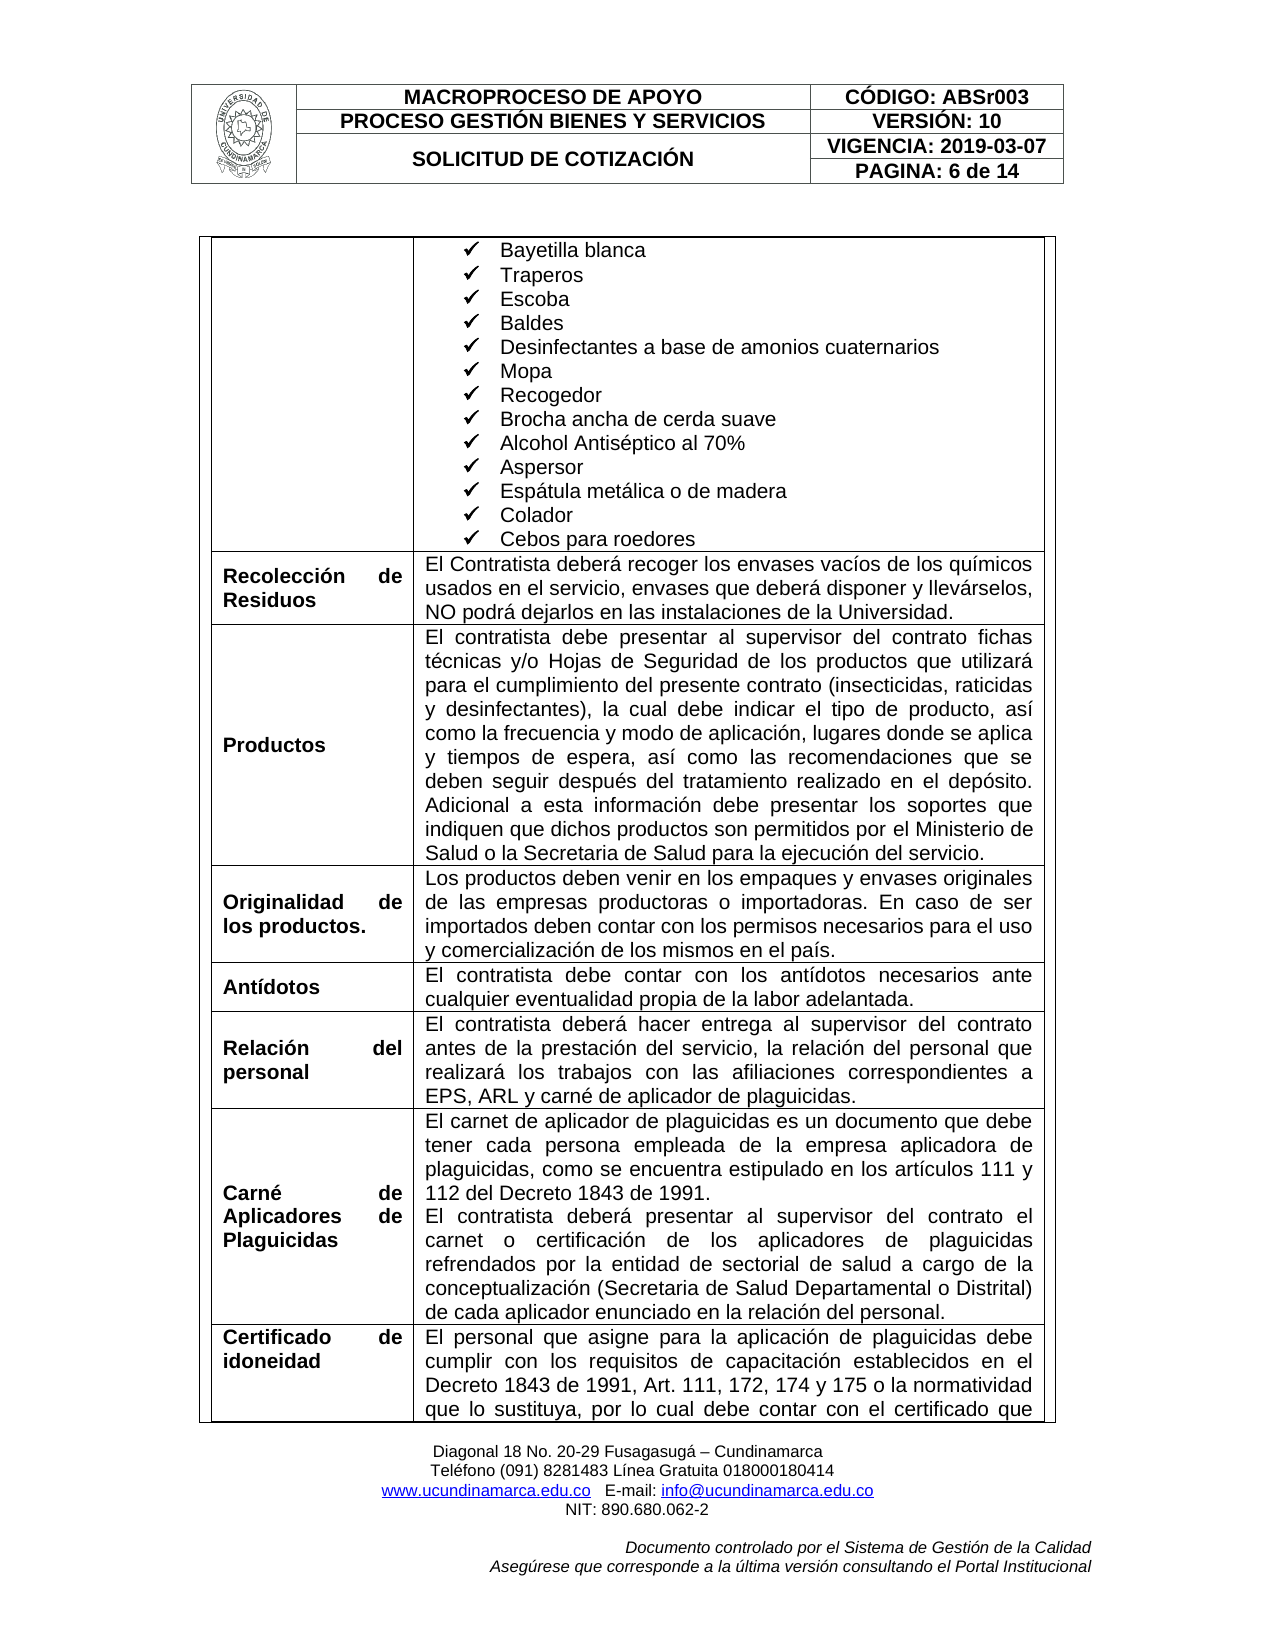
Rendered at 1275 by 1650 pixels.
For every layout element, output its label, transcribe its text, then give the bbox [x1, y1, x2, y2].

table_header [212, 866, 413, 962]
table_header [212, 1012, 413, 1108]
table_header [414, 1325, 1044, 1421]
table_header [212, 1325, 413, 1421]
picture [213, 89, 274, 179]
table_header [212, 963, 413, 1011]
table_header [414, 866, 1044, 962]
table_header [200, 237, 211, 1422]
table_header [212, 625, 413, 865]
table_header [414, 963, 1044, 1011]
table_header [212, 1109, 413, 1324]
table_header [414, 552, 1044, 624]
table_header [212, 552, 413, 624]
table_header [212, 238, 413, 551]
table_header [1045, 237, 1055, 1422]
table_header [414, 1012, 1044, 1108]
